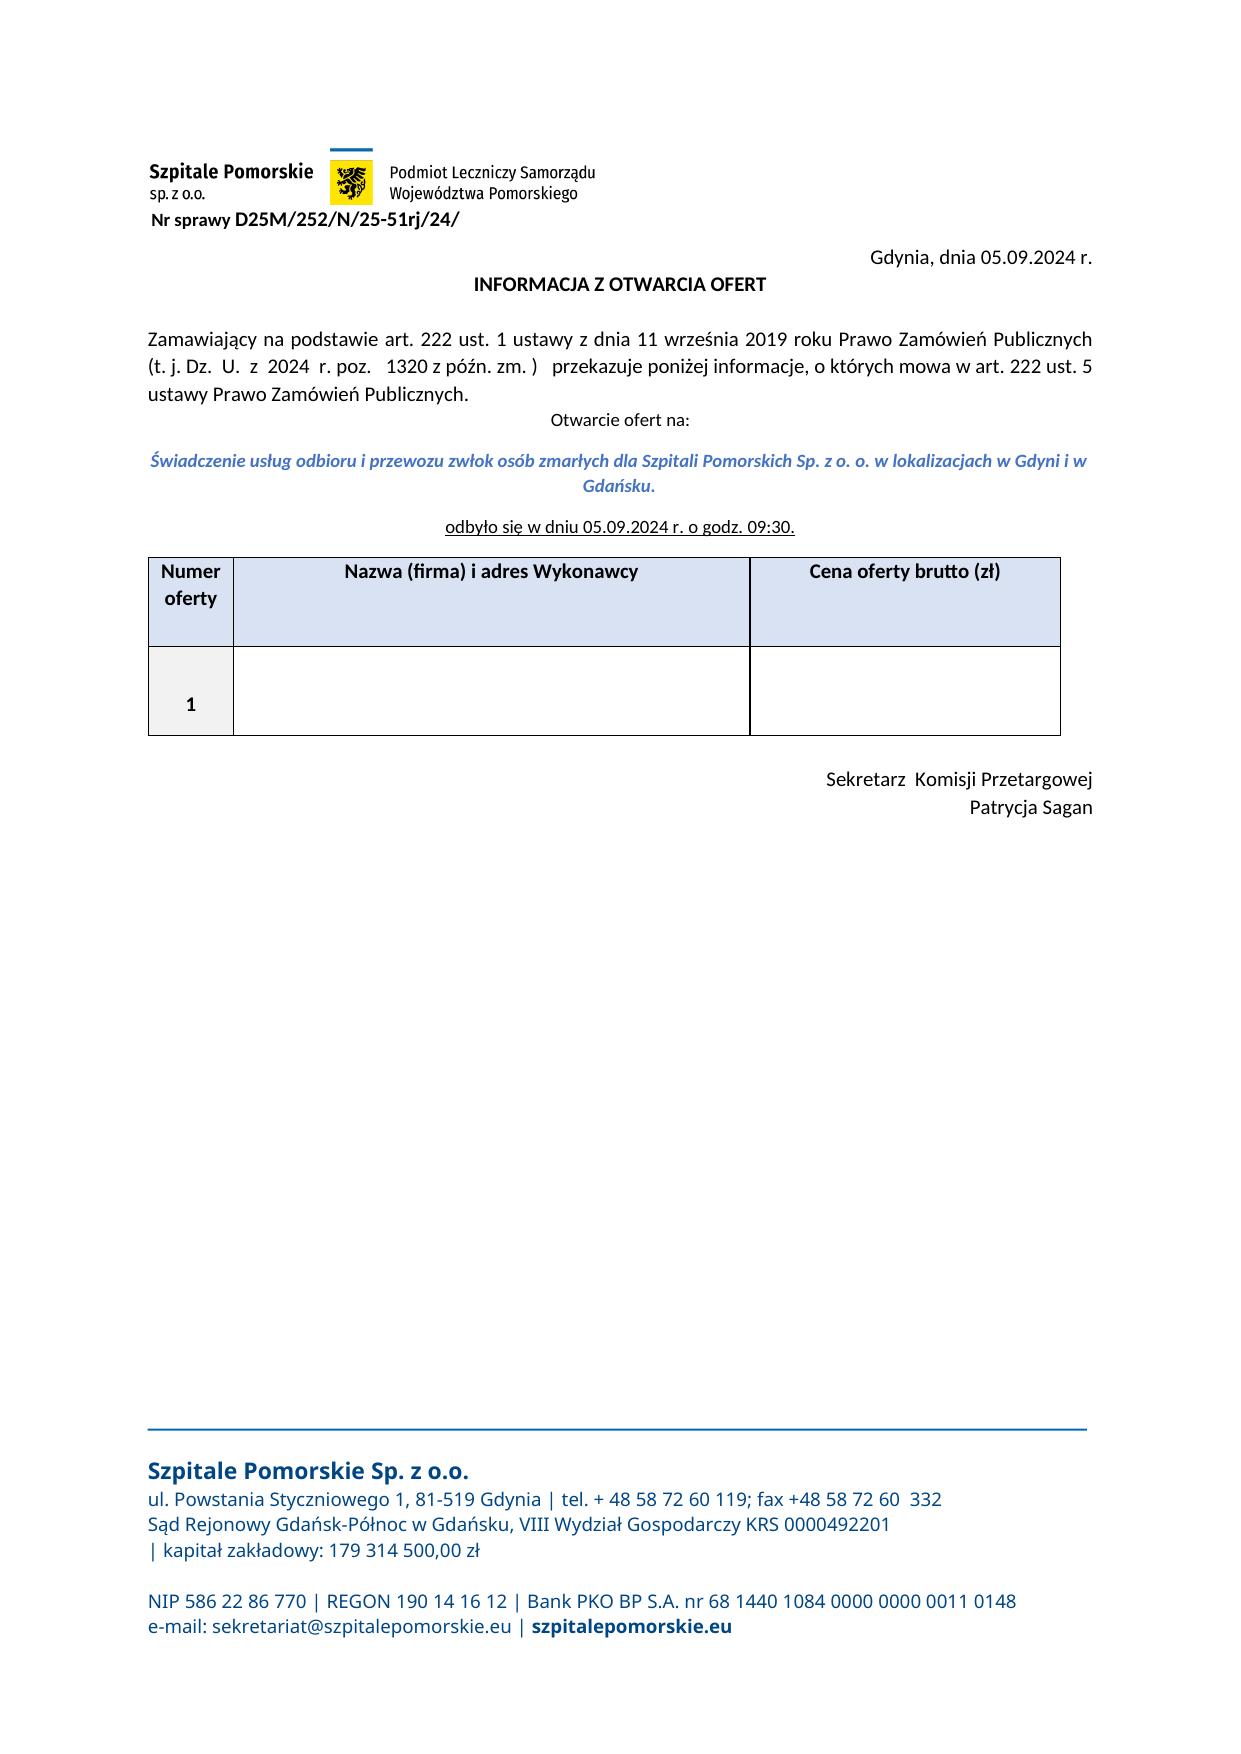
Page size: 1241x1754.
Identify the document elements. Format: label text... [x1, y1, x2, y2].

table_cell [234, 647, 749, 735]
table_cell 1 [149, 647, 233, 735]
text Świadczenie usług odbioru i przewozu zwłok osób zmarłych dla Szpitali Pomorskich Sp. z o. o. w lokalizacjach w Gdyni i w Gdańsku. [148, 450, 1093, 497]
table_header Nazwa (firma) i adres Wykonawcy [234, 558, 749, 646]
table_header Cena oferty brutto (zł) [751, 558, 1060, 646]
text Patrycja Sagan [532, 794, 1093, 819]
table_header Numer oferty [149, 558, 233, 646]
text Gdynia, dnia 05.09.2024 r. [148, 244, 1093, 269]
text INFORMACJA Z OTWARCIA OFERT [148, 271, 1093, 297]
text Zamawiający na podstawie art. 222 ust. 1 ustawy z dnia 11 września 2019 roku Prawo Zamówień Publicznych (t. j. Dz. U. z 2024 r. poz. 1320 z późn. zm. ) przekazuje poniżej informacje, o których mowa w art. 222 ust. 5 ustawy Prawo Zamówień Publicznych. [148, 326, 1093, 406]
text Nr sprawy D25M/252/N/25-51rj/24/ [148, 206, 1087, 231]
picture [147, 146, 596, 206]
text Sekretarz Komisji Przetargowej [532, 767, 1093, 792]
text odbyło się w dniu 05.09.2024 r. o godz. 09:30. [148, 516, 1093, 539]
table_cell [751, 647, 1060, 735]
text Otwarcie ofert na: [148, 408, 1093, 431]
